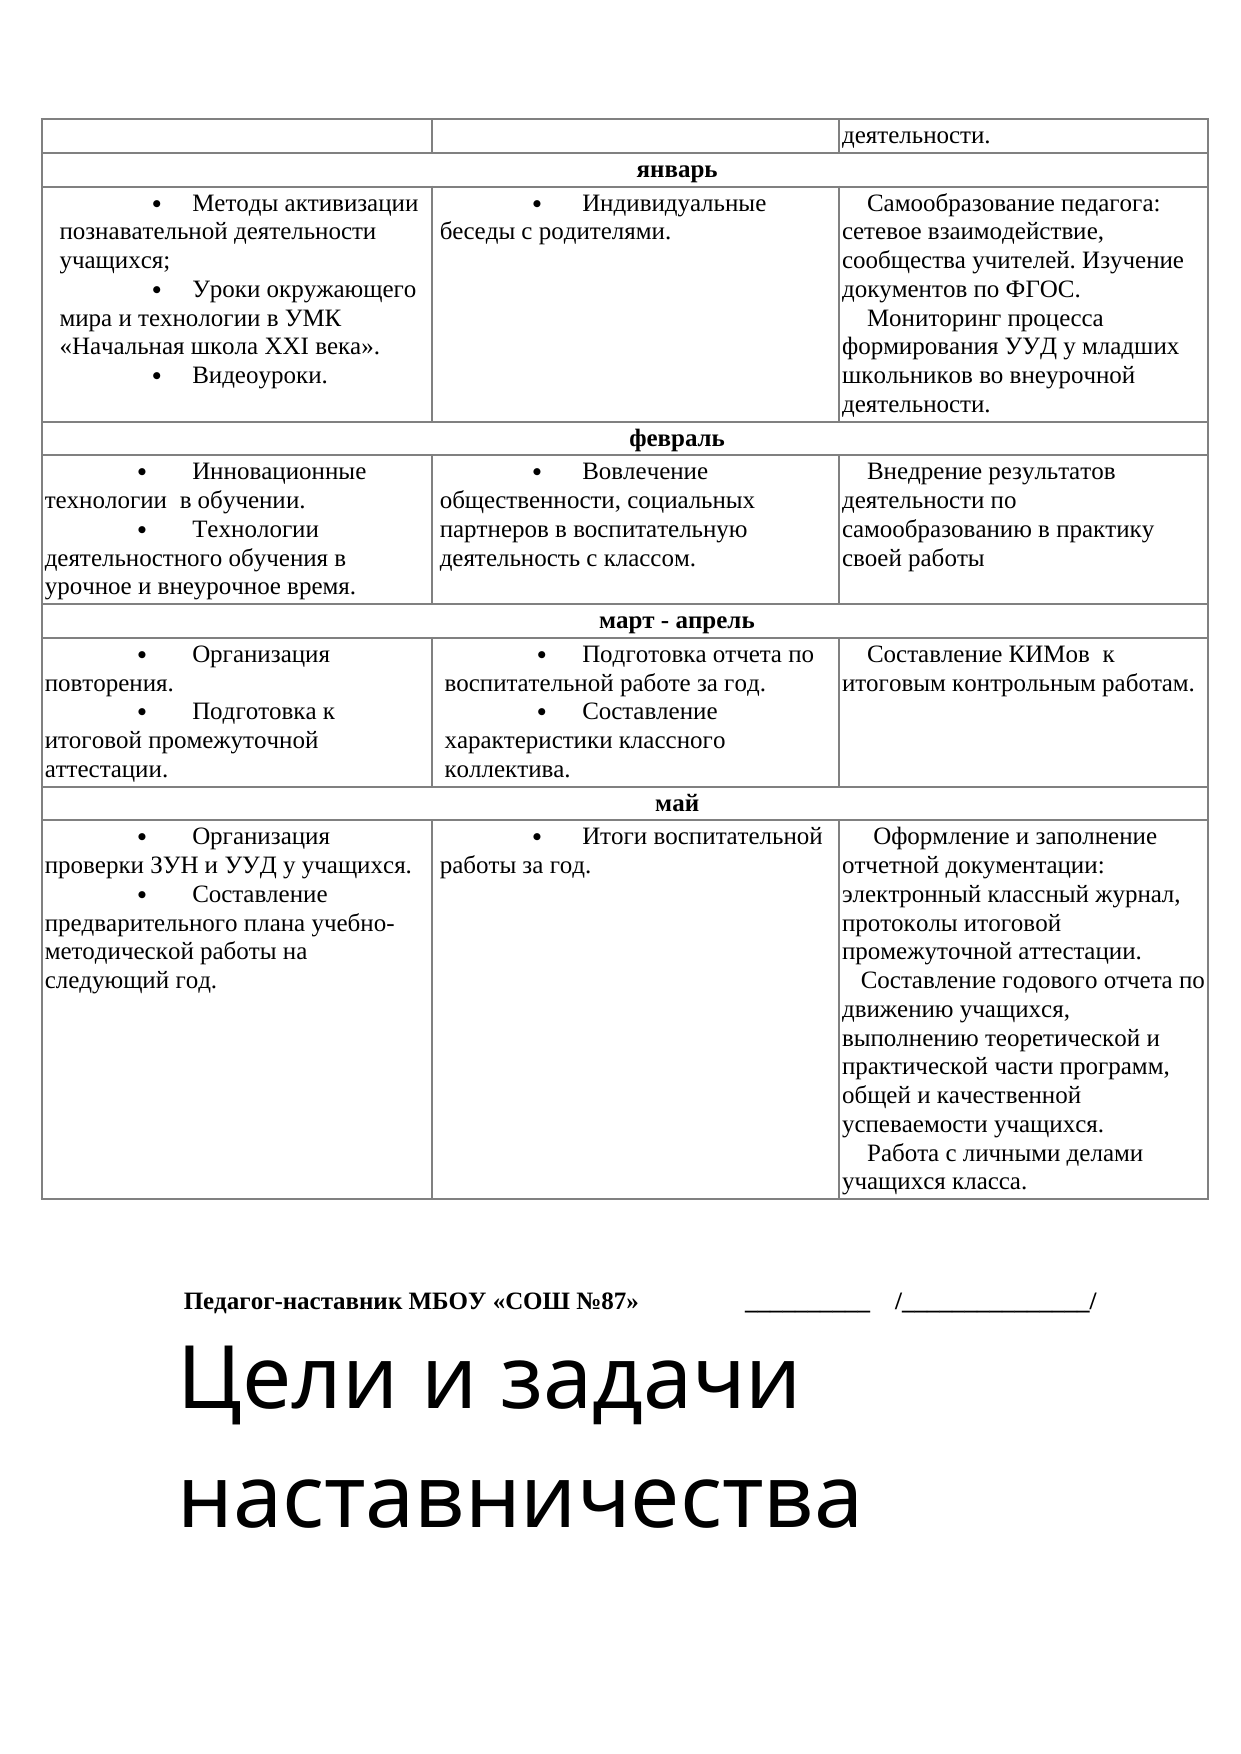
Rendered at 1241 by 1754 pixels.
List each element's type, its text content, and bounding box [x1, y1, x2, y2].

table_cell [433, 120, 838, 152]
table_cell Итоги воспитательной работы за год. [433, 821, 838, 1198]
text Цели и задачи наставничества [177, 1314, 1152, 1553]
table_cell февраль [43, 423, 1207, 454]
table_cell Составление КИМов к итоговым контрольным работам. [840, 639, 1207, 786]
table_cell Организация проверки ЗУН и УУД у учащихся. Составление предварительного плана учебно-методической работы на следующий год. [43, 821, 431, 1198]
table_cell Инновационные технологии в обучении. Технологии деятельностного обучения в урочное и внеурочное время. [43, 456, 431, 603]
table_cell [840, 120, 1207, 152]
table_cell Методы активизации познавательной деятельности учащихся; Уроки окружающего мира и технологии в УМК «Начальная школа XXI века». Видеоуроки. [43, 188, 431, 421]
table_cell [43, 120, 431, 152]
table_cell Организация повторения. Подготовка к итоговой промежуточной аттестации. [43, 639, 431, 786]
table_cell май [43, 788, 1207, 819]
table_cell Подготовка отчета по воспитательной работе за год. Составление характеристики классного коллектива. [433, 639, 838, 786]
text Педагог-наставник МБОУ «СОШ №87» __________ /_______________/ [177, 1286, 1152, 1314]
table_cell Самообразование педагога: сетевое взаимодействие, сообщества учителей. Изучение документов по ФГОС. Мониторинг процесса формирования УУД у младших школьников во внеурочной деятельности. [840, 188, 1207, 421]
table_cell март - апрель [43, 605, 1207, 637]
table_cell январь [43, 154, 1207, 186]
table_cell Оформление и заполнение отчетной документации: электронный классный журнал, протоколы итоговой промежуточной аттестации. Составление годового отчета по движению учащихся, выполнению теоретической и практической части программ, общей и качественной успеваемости учащихся. Работа с личными делами учащихся класса. [840, 821, 1207, 1198]
table_cell Индивидуальные беседы с родителями. [433, 188, 838, 421]
table_cell Вовлечение общественности, социальных партнеров в воспитательную деятельность с классом. [433, 456, 838, 603]
table_cell Внедрение результатов деятельности по самообразованию в практику своей работы [840, 456, 1207, 603]
